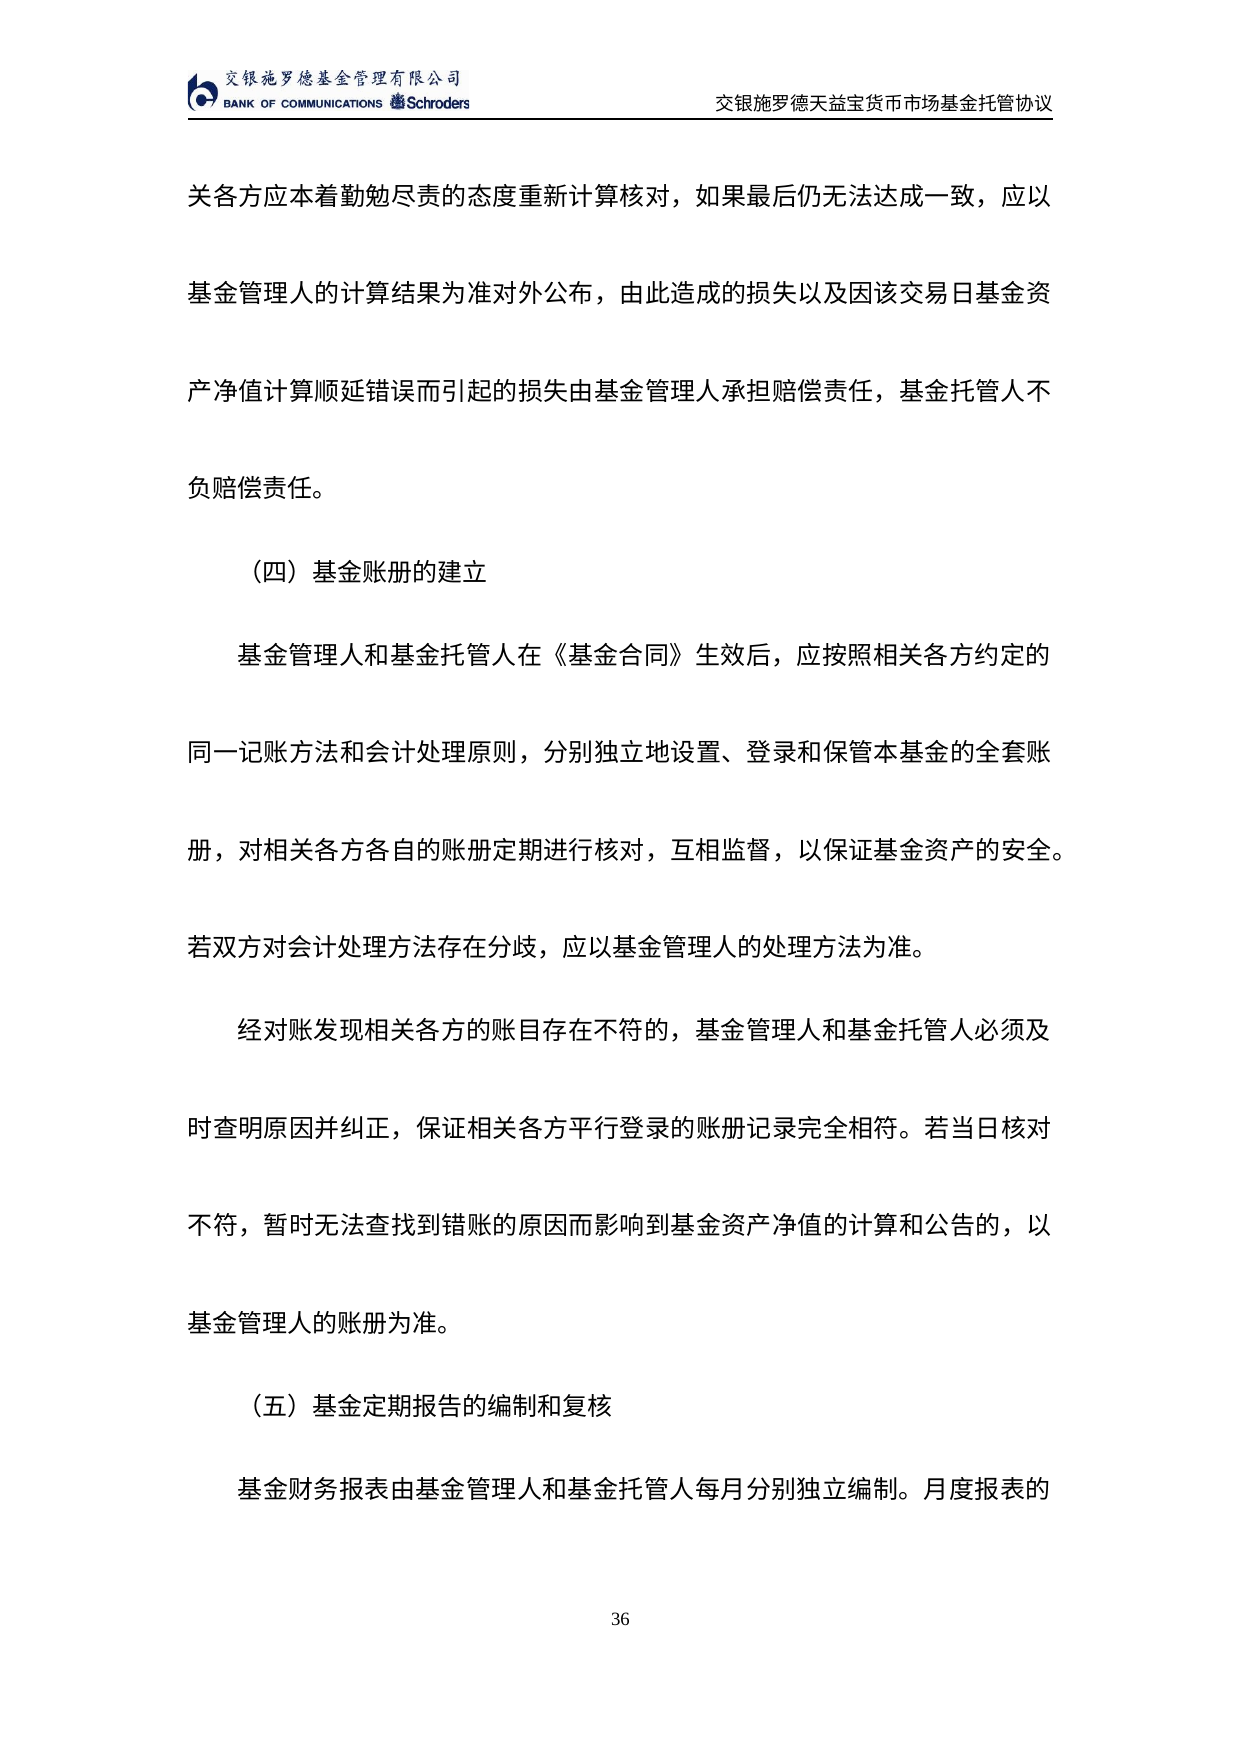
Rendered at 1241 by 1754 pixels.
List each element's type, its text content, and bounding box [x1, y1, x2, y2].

text 经对账发现相关各方的账目存在不符的，基金管理人和基金托管人必须及时查明原因并纠正，保证相关各方平行登录的账册记录完全相符。若当日核对不符，暂时无法查找到错账的原因而影响到基金资产净值的计算和公告的，以基金管理人的账册为准。 [187, 996, 1053, 1354]
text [187, 162, 1053, 519]
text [187, 1455, 1053, 1520]
subtitle （四）基金账册的建立 [187, 538, 1053, 603]
subtitle （五）基金定期报告的编制和复核 [187, 1372, 1053, 1437]
picture [187, 70, 470, 111]
text 基金管理人和基金托管人在《基金合同》生效后，应按照相关各方约定的同一记账方法和会计处理原则，分别独立地设置、登录和保管本基金的全套账册，对相关各方各自的账册定期进行核对，互相监督，以保证基金资产的安全。若双方对会计处理方法存在分歧，应以基金管理人的处理方法为准。 [187, 621, 1053, 978]
